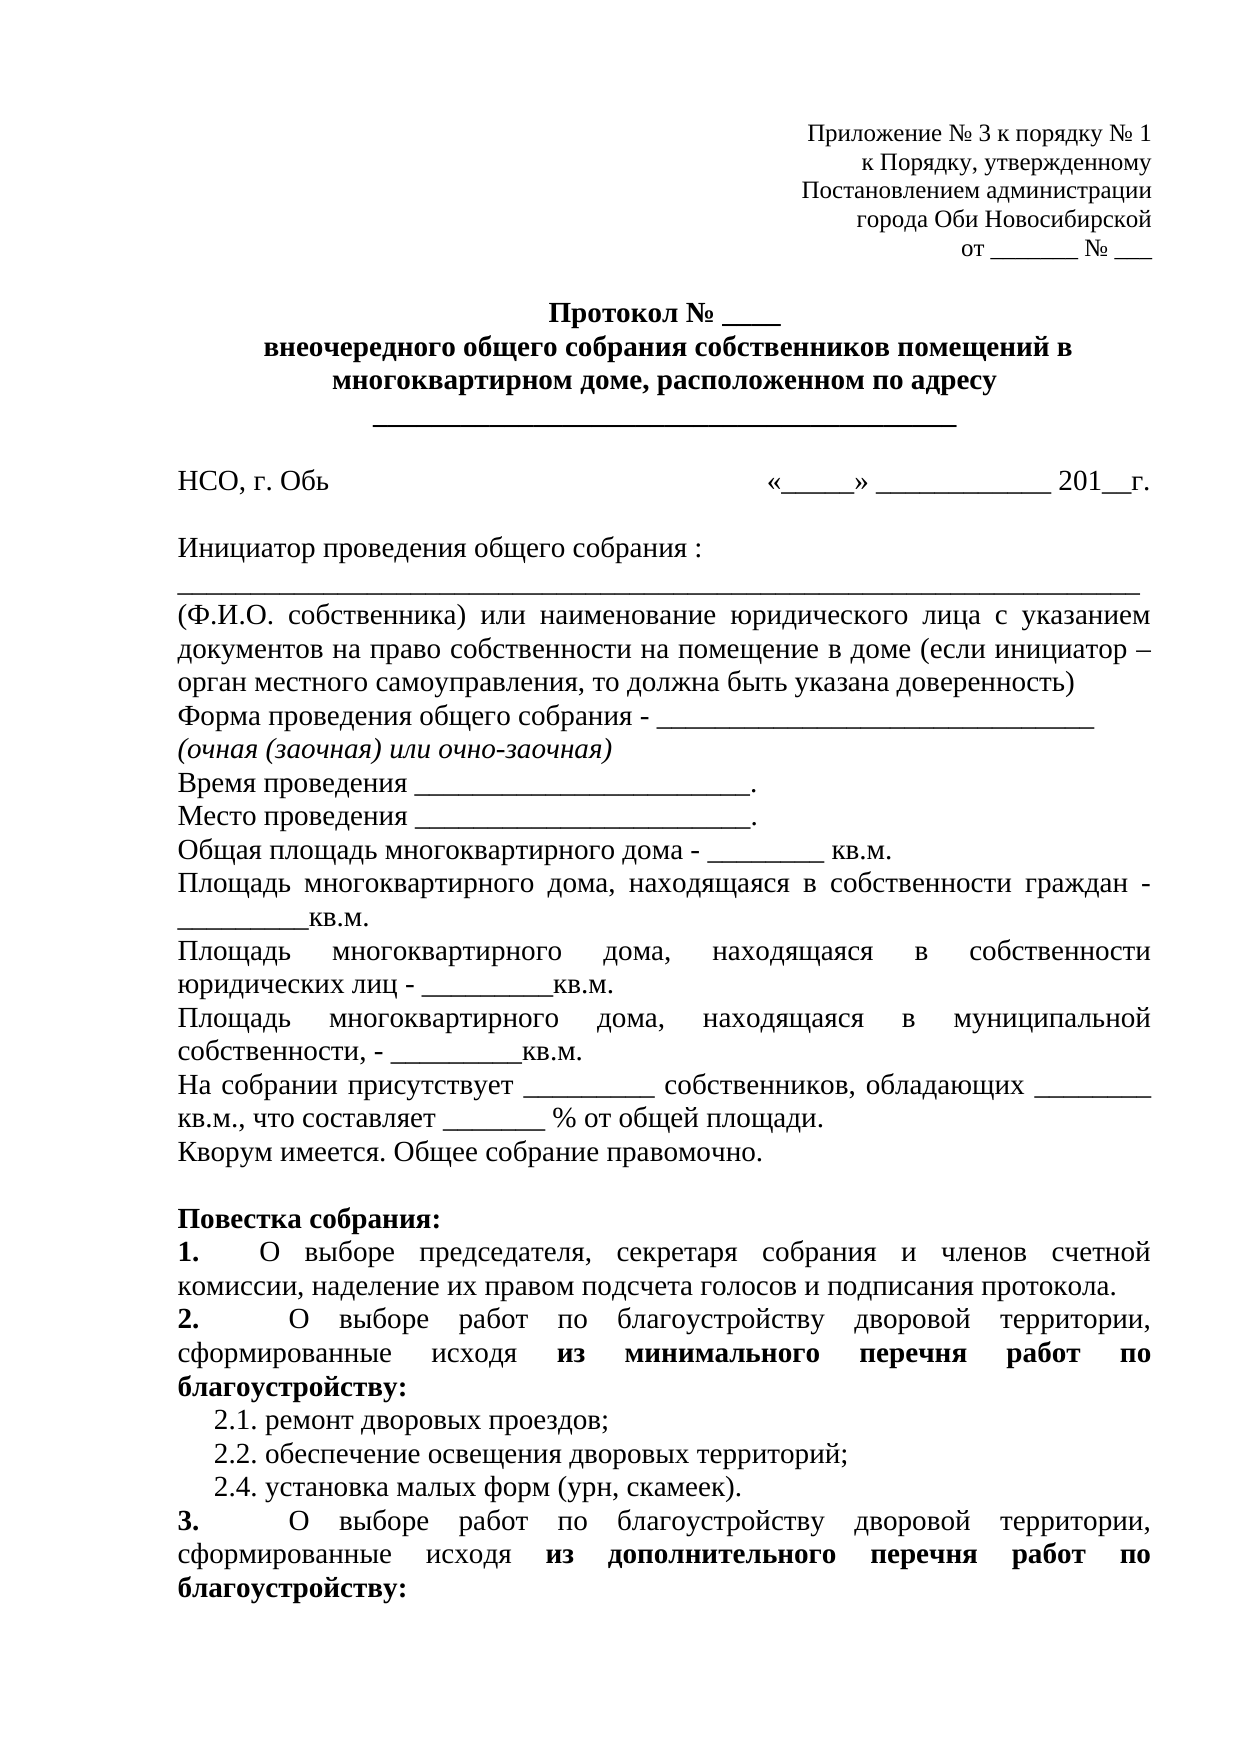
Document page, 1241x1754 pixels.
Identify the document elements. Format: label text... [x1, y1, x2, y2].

text Площадь многоквартирного дома, находящаяся в собственности юридических лиц - _________кв.м. [177, 933, 1152, 1000]
text Инициатор проведения общего собрания : __________________________________________________________________ [177, 530, 1152, 597]
text Постановлением администрации [177, 176, 1152, 204]
text (очная (заочная) или очно-заочная) [177, 731, 1152, 765]
list О выборе председателя, секретаря собрания и членов счетной комиссии, наделение их правом подсчета голосов и подписания протокола. [177, 1234, 1152, 1302]
text Место проведения _______________________. [177, 798, 1152, 832]
text Кворум имеется. Общее собрание правомочно. [177, 1134, 1152, 1167]
list О выборе работ по благоустройству дворовой территории, сформированные исходя из минимального перечня работ по благоустройству: [177, 1302, 1152, 1402]
text 2.4. установка малых форм (урн, скамеек). [177, 1469, 1152, 1503]
text Форма проведения общего собрания - ______________________________ [177, 698, 1152, 731]
text НСО, г. Обь «_____» ____________ 201__г. [177, 463, 1152, 497]
text Общая площадь многоквартирного дома - ________ кв.м. [177, 832, 1152, 866]
text города Оби Новосибирской [177, 204, 1152, 233]
text (Ф.И.О. собственника) или наименование юридического лица с указанием документов на право собственности на помещение в доме (если инициатор – орган местного самоуправления, то должна быть указана доверенность) [177, 597, 1152, 698]
text Площадь многоквартирного дома, находящаяся в собственности граждан - _________кв.м. [177, 866, 1152, 933]
text 2.1. ремонт дворовых проездов; [177, 1402, 1152, 1436]
text Протокол № ____ [177, 295, 1152, 329]
text Площадь многоквартирного дома, находящаяся в муниципальной собственности, - _________кв.м. [177, 1000, 1152, 1067]
text от _______ № ___ [177, 233, 1152, 262]
text Время проведения _______________________. [177, 765, 1152, 798]
text Повестка собрания: [177, 1201, 1152, 1234]
list О выборе работ по благоустройству дворовой территории, сформированные исходя из дополнительного перечня работ по благоустройству: [177, 1503, 1152, 1603]
text к Порядку, утвержденному [177, 147, 1152, 176]
text Приложение № 3 к порядку № 1 [177, 118, 1152, 147]
text 2.2. обеспечение освещения дворовых территорий; [177, 1436, 1152, 1469]
text внеочередного общего собрания собственников помещений в многоквартирном доме, расположенном по адресу ________________________________________ [177, 329, 1152, 429]
text На собрании присутствует _________ собственников, обладающих ________ кв.м., что составляет _______ % от общей площади. [177, 1067, 1152, 1134]
